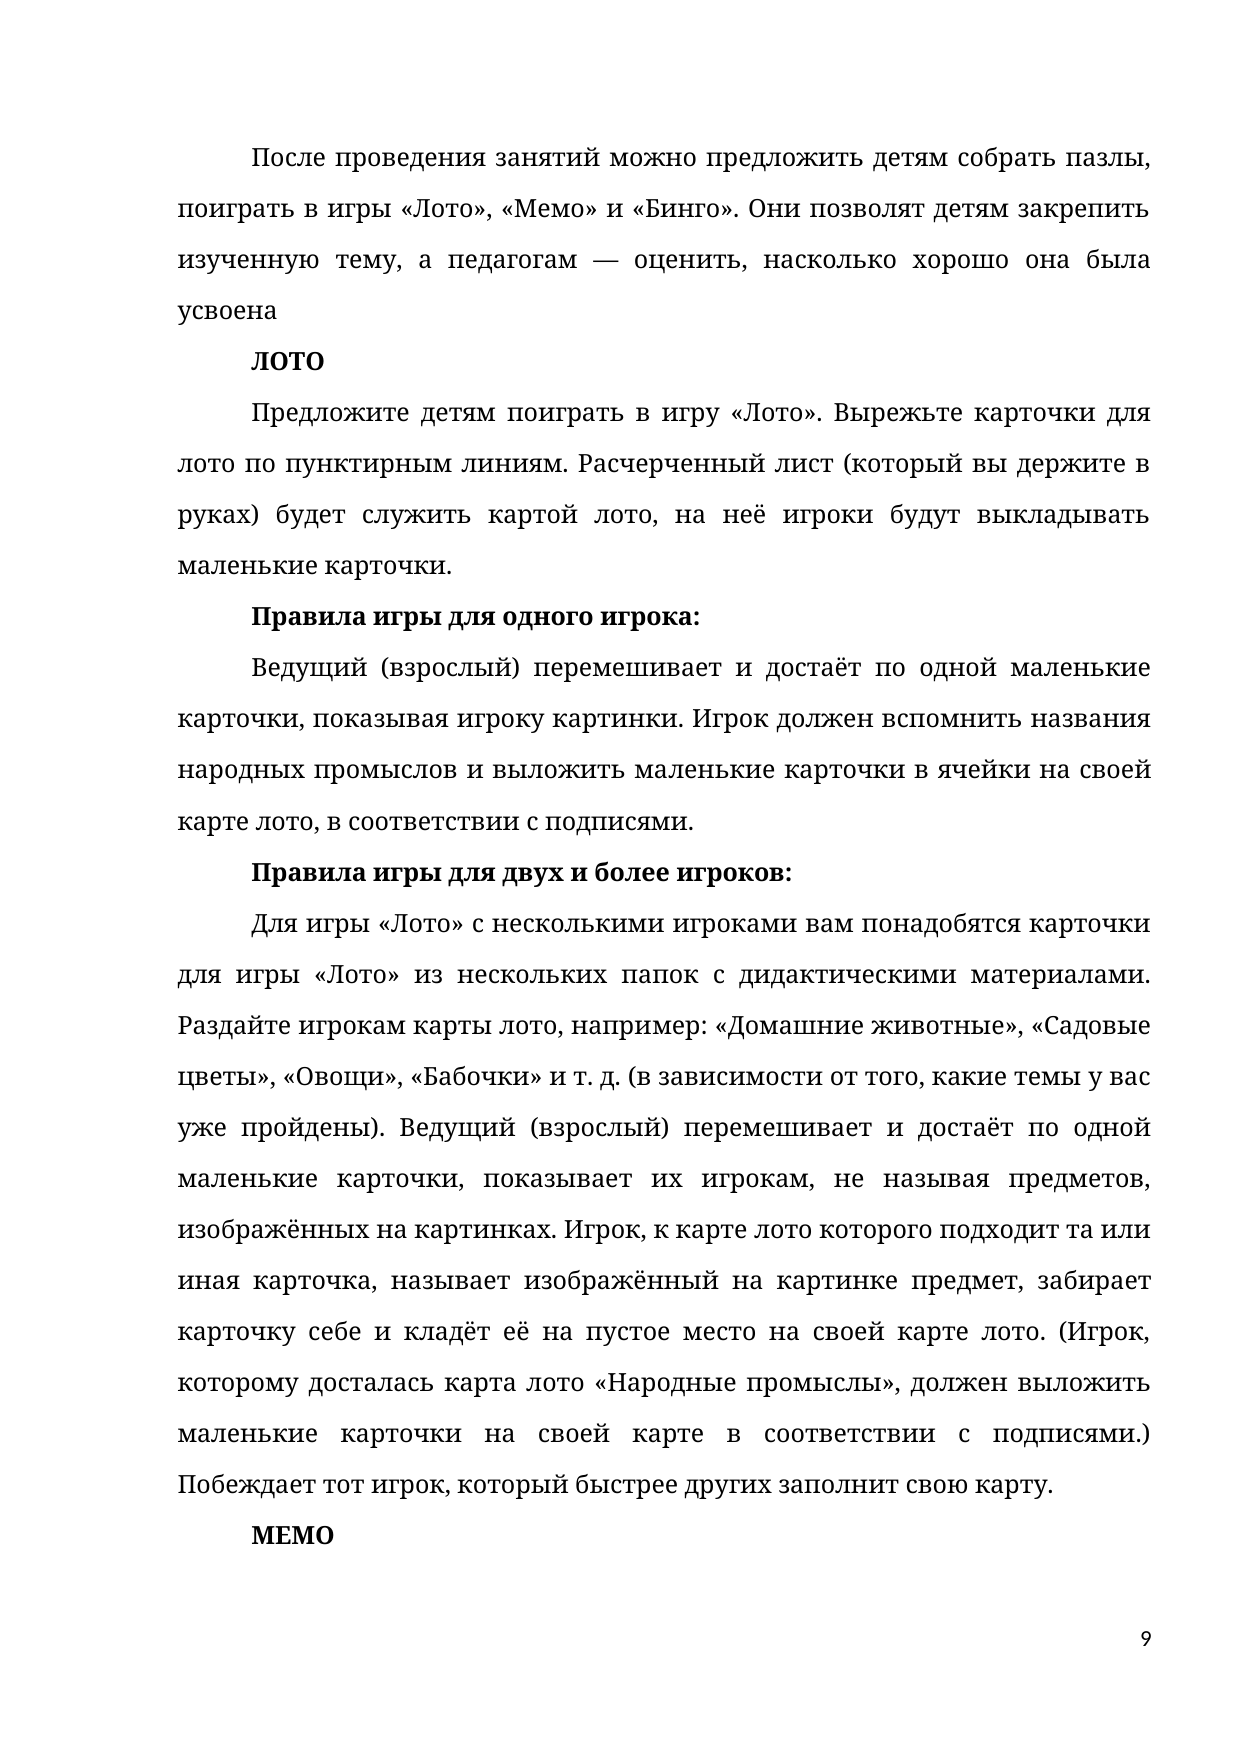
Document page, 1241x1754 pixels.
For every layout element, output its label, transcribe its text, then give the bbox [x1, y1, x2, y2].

text Для игры «Лото» с несколькими игроками вам понадобятся карточки для игры «Лото» из нескольких папок с дидактическими материалами. Раздайте игрокам карты лото, например: «Домашние животные», «Садовые цветы», «Овощи», «Бабочки» и т. д. (в зависимости от того, какие темы у вас уже пройдены). Ведущий (взрослый) перемешивает и достаёт по одной маленькие карточки, показывает их игрокам, не называя предметов, изображённых на картинках. Игрок, к карте лото которого подходит та или иная карточка, называет изображённый на картинке предмет, забирает карточку себе и кладёт её на пустое место на своей карте лото. (Игрок, которому досталась карта лото «Народные промыслы», должен выложить маленькие карточки на своей карте в соответствии с подписями.) Побеждает тот игрок, который быстрее других заполнит свою карту. [177, 905, 1152, 1501]
text Ведущий (взрослый) перемешивает и достаёт по одной маленькие карточки, показывая игроку картинки. Игрок должен вспомнить названия народных промыслов и выложить маленькие карточки в ячейки на своей карте лото, в соответствии с подписями. [177, 650, 1152, 837]
text Правила игры для одного игрока: [177, 599, 1152, 633]
text После проведения занятий можно предложить детям собрать пазлы, поиграть в игры «Лото», «Мемо» и «Бинго». Они позволят детям закрепить изученную тему, а педагогам — оценить, насколько хорошо она была усвоена [177, 140, 1152, 327]
text Правила игры для двух и более игроков: [177, 854, 1152, 888]
text MEMO [177, 1518, 1152, 1552]
text ЛОТО [177, 344, 1152, 378]
text Предложите детям поиграть в игру «Лото». Вырежьте карточки для лото по пунктирным линиям. Расчерченный лист (который вы держите в руках) будет служить картой лото, на неё игроки будут выкладывать маленькие карточки. [177, 395, 1152, 582]
